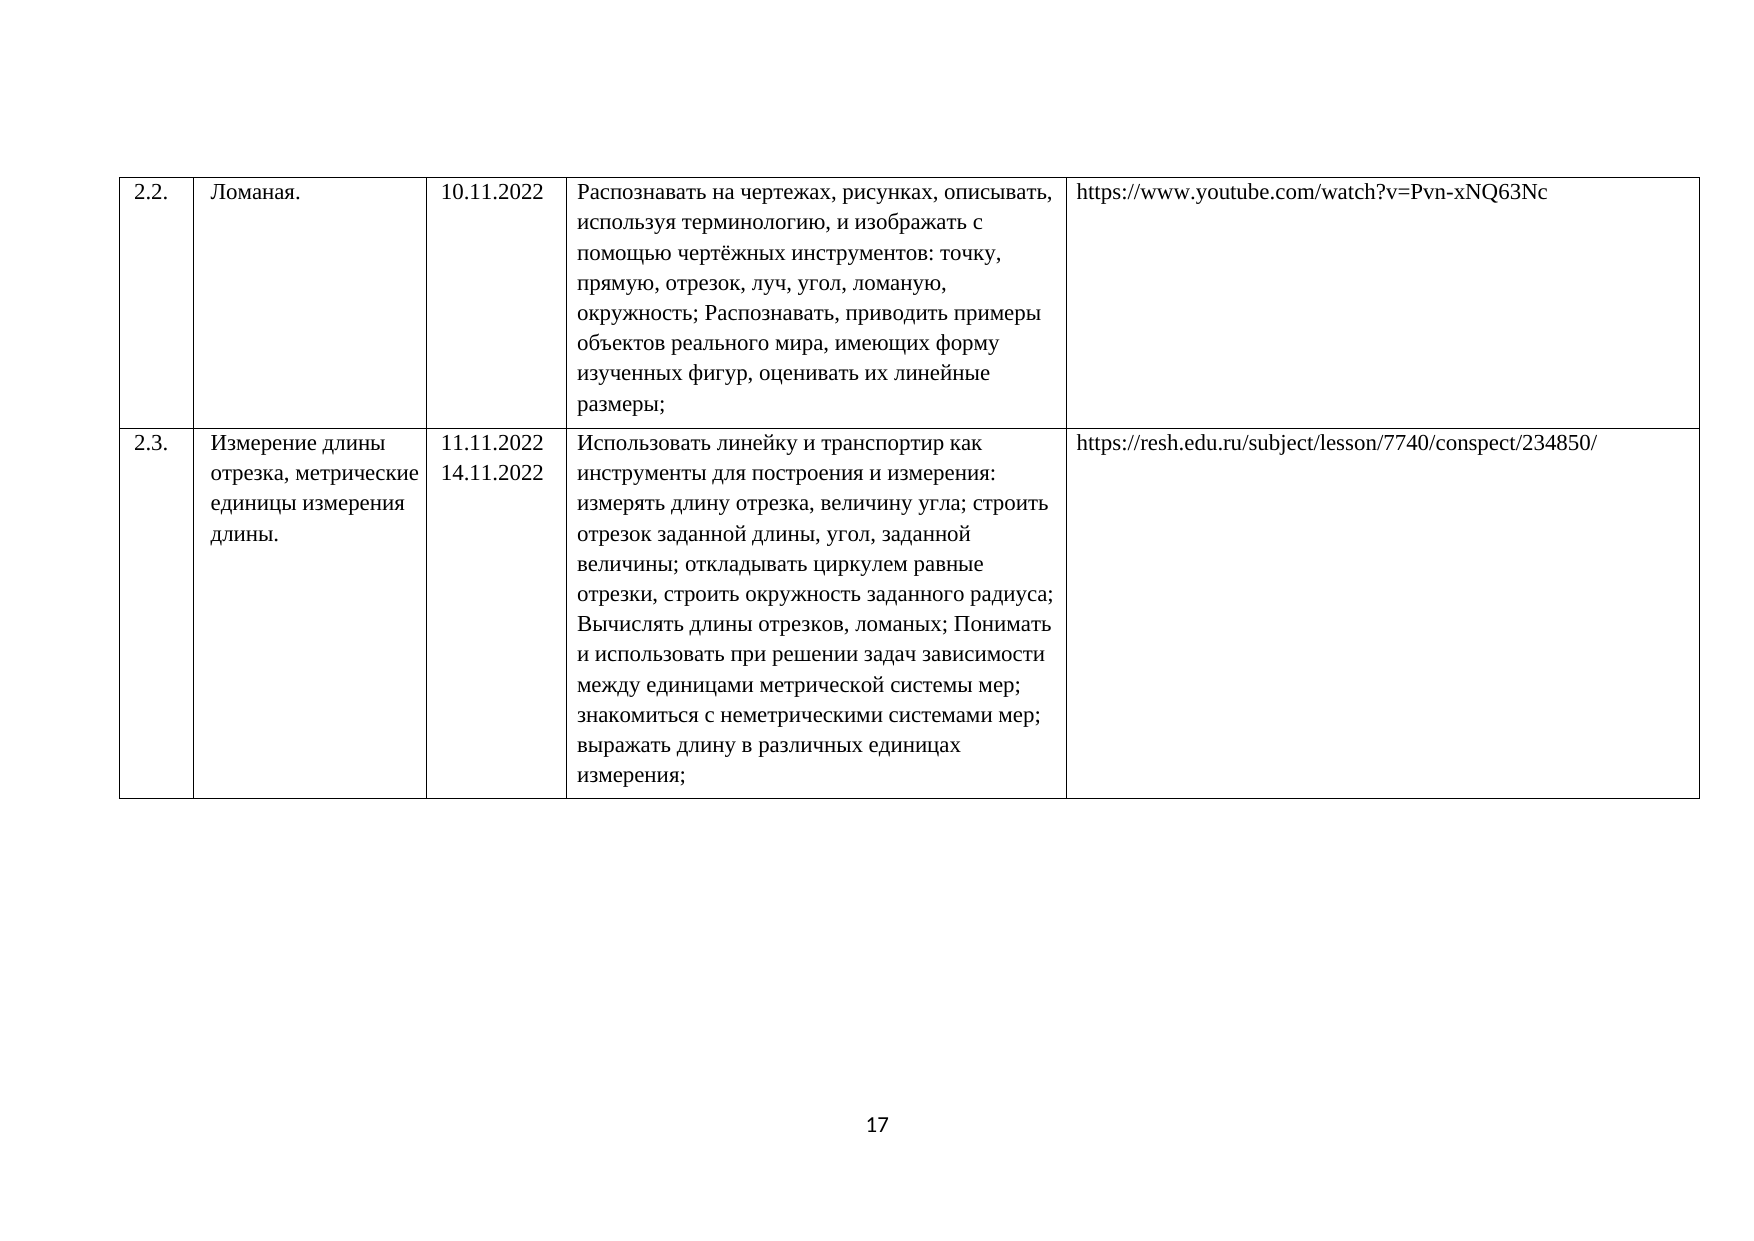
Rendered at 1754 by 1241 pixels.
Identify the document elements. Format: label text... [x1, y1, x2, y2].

table_cell Использовать линейку и транспортир как инструменты для построения и измерения: измерять длину отрезка, величину угла; строить отрезок заданной длины, угол, заданной величины; откладывать циркулем равные отрезки, строить окружность заданного радиуса; Вычислять длины отрезков, ломаных; Понимать и использовать при решении задач зависимости между единицами метрической системы мер; знакомиться с неметрическими системами мер; выражать длину в различных единицах измерения; [567, 429, 1066, 798]
table_cell 2.3. [120, 429, 193, 798]
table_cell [567, 178, 1066, 428]
table_cell Измерение длины отрезка, метрические единицы измерения длины. [194, 429, 426, 798]
table_cell Ломаная. [194, 178, 426, 428]
table_cell https://www.youtube.com/watch?v=Pvn-xNQ63Nc [1067, 178, 1699, 428]
table_cell https://resh.edu.ru/subject/lesson/7740/conspect/234850/ [1067, 429, 1699, 798]
table_cell 2.2. [120, 178, 193, 428]
table_cell 11.11.202214.11.2022 [427, 429, 566, 798]
table_cell 10.11.2022 [427, 178, 566, 428]
